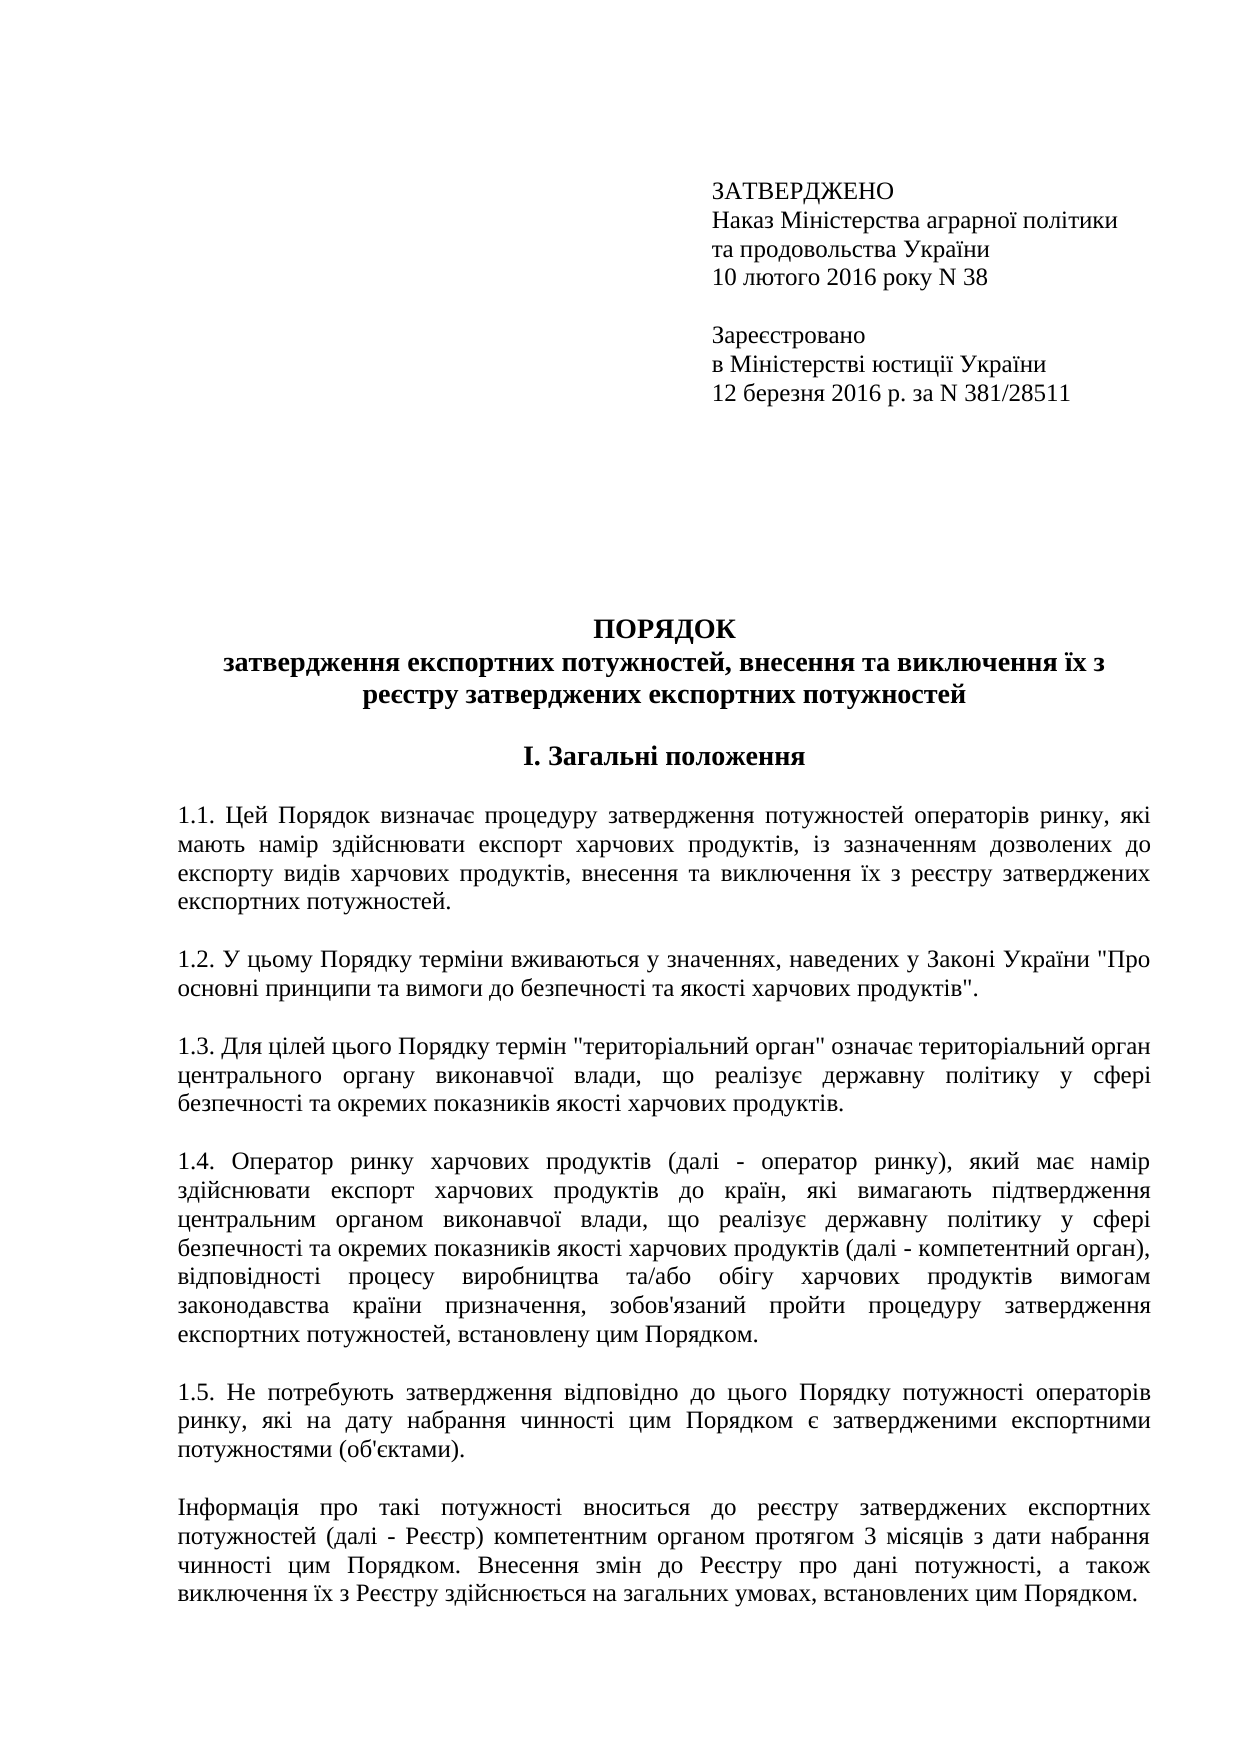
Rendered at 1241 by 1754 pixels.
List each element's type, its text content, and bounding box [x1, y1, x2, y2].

subtitle ПОРЯДОК затвердження експортних потужностей, внесення та виключення їх з реєстру затверджених експортних потужностей [177, 612, 1152, 709]
text 1.4. Оператор ринку харчових продуктів (далі - оператор ринку), який має намір здійснювати експорт харчових продуктів до країн, які вимагають підтвердження центральним органом виконавчої влади, що реалізує державну політику у сфері безпечності та окремих показників якості харчових продуктів (далі - компетентний орган), відповідності процесу виробництва та/або обігу харчових продуктів вимогам законодавства країни призначення, зобов'язаний пройти процедуру затвердження експортних потужностей, встановлену цим Порядком. [177, 1146, 1152, 1348]
text Інформація про такі потужності вноситься до реєстру затверджених експортних потужностей (далі - Реєстр) компетентним органом протягом 3 місяців з дати набрання чинності цим Порядком. Внесення змін до Реєстру про дані потужності, а також виключення їх з Реєстру здійснюється на загальних умовах, встановлених цим Порядком. [177, 1492, 1152, 1607]
text 1.1. Цей Порядок визначає процедуру затвердження потужностей операторів ринку, які мають намір здійснювати експорт харчових продуктів, із зазначенням дозволених до експорту видів харчових продуктів, внесення та виключення їх з реєстру затверджених експортних потужностей. [177, 800, 1152, 915]
text 1.5. Не потребують затвердження відповідно до цього Порядку потужності операторів ринку, які на дату набрання чинності цим Порядком є затвердженими експортними потужностями (об'єктами). [177, 1377, 1152, 1463]
text 1.3. Для цілей цього Порядку термін "територіальний орган" означає територіальний орган центрального органу виконавчої влади, що реалізує державну політику у сфері безпечності та окремих показників якості харчових продуктів. [177, 1031, 1152, 1117]
table_header ЗАТВЕРДЖЕНО Наказ Міністерства аграрної політики та продовольства України 10 лютого 2016 року N 38 Зареєстровано в Міністерстві юстиції України 12 березня 2016 р. за N 381/28511 [709, 173, 1147, 410]
text 1.2. У цьому Порядку терміни вживаються у значеннях, наведених у Законі України "Про основні принципи та вимоги до безпечності та якості харчових продуктів". [177, 944, 1152, 1002]
subtitle I. Загальні положення [177, 739, 1152, 771]
